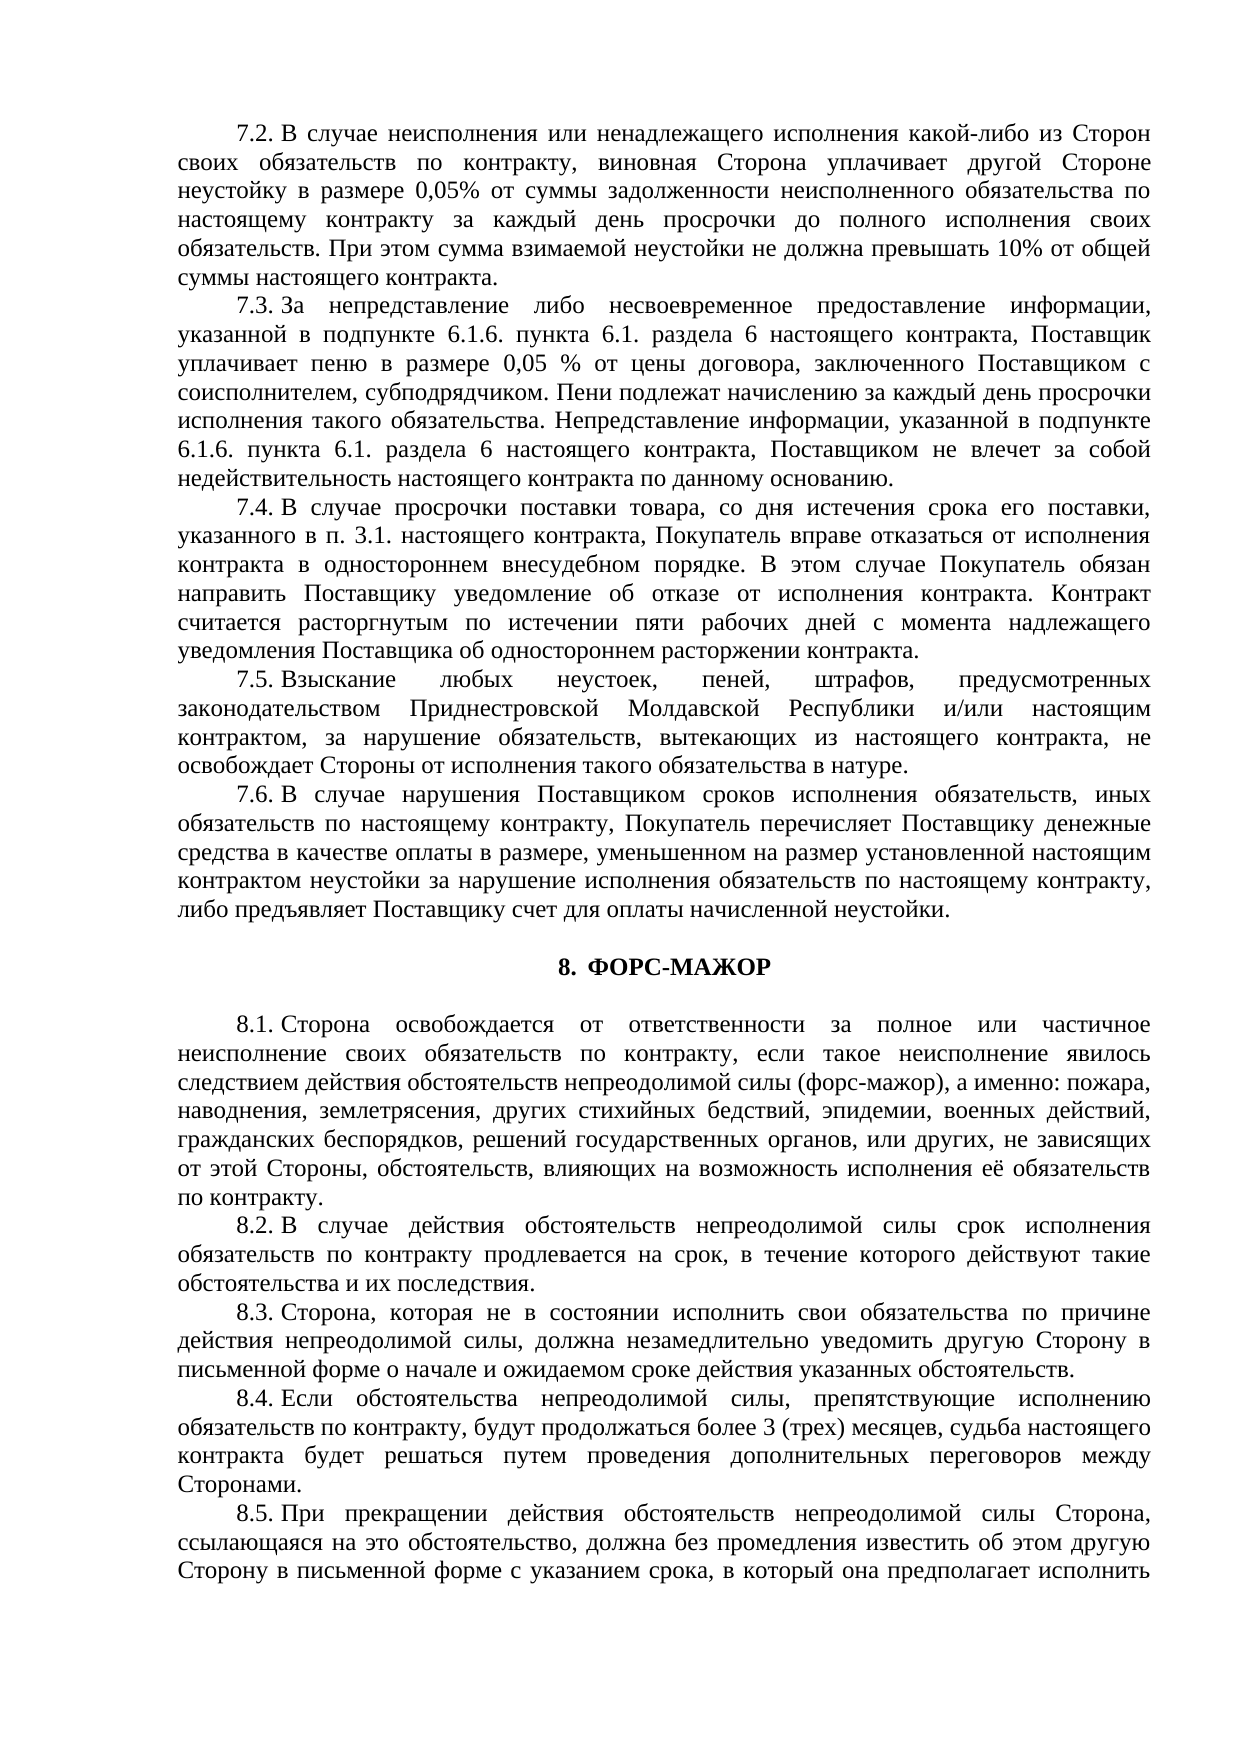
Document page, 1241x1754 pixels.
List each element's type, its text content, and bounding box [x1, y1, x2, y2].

list В случае неисполнения или ненадлежащего исполнения какой-либо из Сторон своих обязательств по контракту, виновная Сторона уплачивает другой Стороне неустойку в размере 0,05% от суммы задолженности неисполненного обязательства по настоящему контракту за каждый день просрочки до полного исполнения своих обязательств. При этом сумма взимаемой неустойки не должна превышать 10% от общей суммы настоящего контракта. [177, 118, 1152, 291]
list Если обстоятельства непреодолимой силы, препятствующие исполнению обязательств по контракту, будут продолжаться более 3 (трех) месяцев, судьба настоящего контракта будет решаться путем проведения дополнительных переговоров между Сторонами. [177, 1383, 1152, 1498]
list Сторона, которая не в состоянии исполнить свои обязательства по причине действия непреодолимой силы, должна незамедлительно уведомить другую Сторону в письменной форме о начале и ожидаемом сроке действия указанных обстоятельств. [177, 1297, 1152, 1383]
list В случае действия обстоятельств непреодолимой силы срок исполнения обязательств по контракту продлевается на срок, в течение которого действуют такие обстоятельства и их последствия. [177, 1211, 1152, 1297]
list В случае просрочки поставки товара, со дня истечения срока его поставки, указанного в п. 3.1. настоящего контракта, Покупатель вправе отказаться от исполнения контракта в одностороннем внесудебном порядке. В этом случае Покупатель обязан направить Поставщику уведомление об отказе от исполнения контракта. Контракт считается расторгнутым по истечении пяти рабочих дней с момента надлежащего уведомления Поставщика об одностороннем расторжении контракта. [177, 492, 1152, 664]
list За непредставление либо несвоевременное предоставление информации, указанной в подпункте 6.1.6. пункта 6.1. раздела 6 настоящего контракта, Поставщик уплачивает пеню в размере 0,05 % от цены договора, заключенного Поставщиком с соисполнителем, субподрядчиком. Пени подлежат начислению за каждый день просрочки исполнения такого обязательства. Непредставление информации, указанной в подпункте 6.1.6. пункта 6.1. раздела 6 настоящего контракта, Поставщиком не влечет за собой недействительность настоящего контракта по данному основанию. [177, 291, 1152, 492]
list Взыскание любых неустоек, пеней, штрафов, предусмотренных законодательством Приднестровской Молдавской Республики и/или настоящим контрактом, за нарушение обязательств, вытекающих из настоящего контракта, не освобождает Стороны от исполнения такого обязательства в натуре. [177, 664, 1152, 779]
list В случае нарушения Поставщиком сроков исполнения обязательств, иных обязательств по настоящему контракту, Покупатель перечисляет Поставщику денежные средства в качестве оплаты в размере, уменьшенном на размер установленной настоящим контрактом неустойки за нарушение исполнения обязательств по настоящему контракту, либо предъявляет Поставщику счет для оплаты начисленной неустойки. [177, 779, 1152, 923]
list Сторона освобождается от ответственности за полное или частичное неисполнение своих обязательств по контракту, если такое неисполнение явилось следствием действия обстоятельств непреодолимой силы (форс-мажор), а именно: пожара, наводнения, землетрясения, других стихийных бедствий, эпидемии, военных действий, гражданских беспорядков, решений государственных органов, или других, не зависящих от этой Стороны, обстоятельств, влияющих на возможность исполнения её обязательств по контракту. [177, 1009, 1152, 1211]
list ФОРС-МАЖОР [177, 952, 1152, 981]
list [177, 1498, 1152, 1584]
